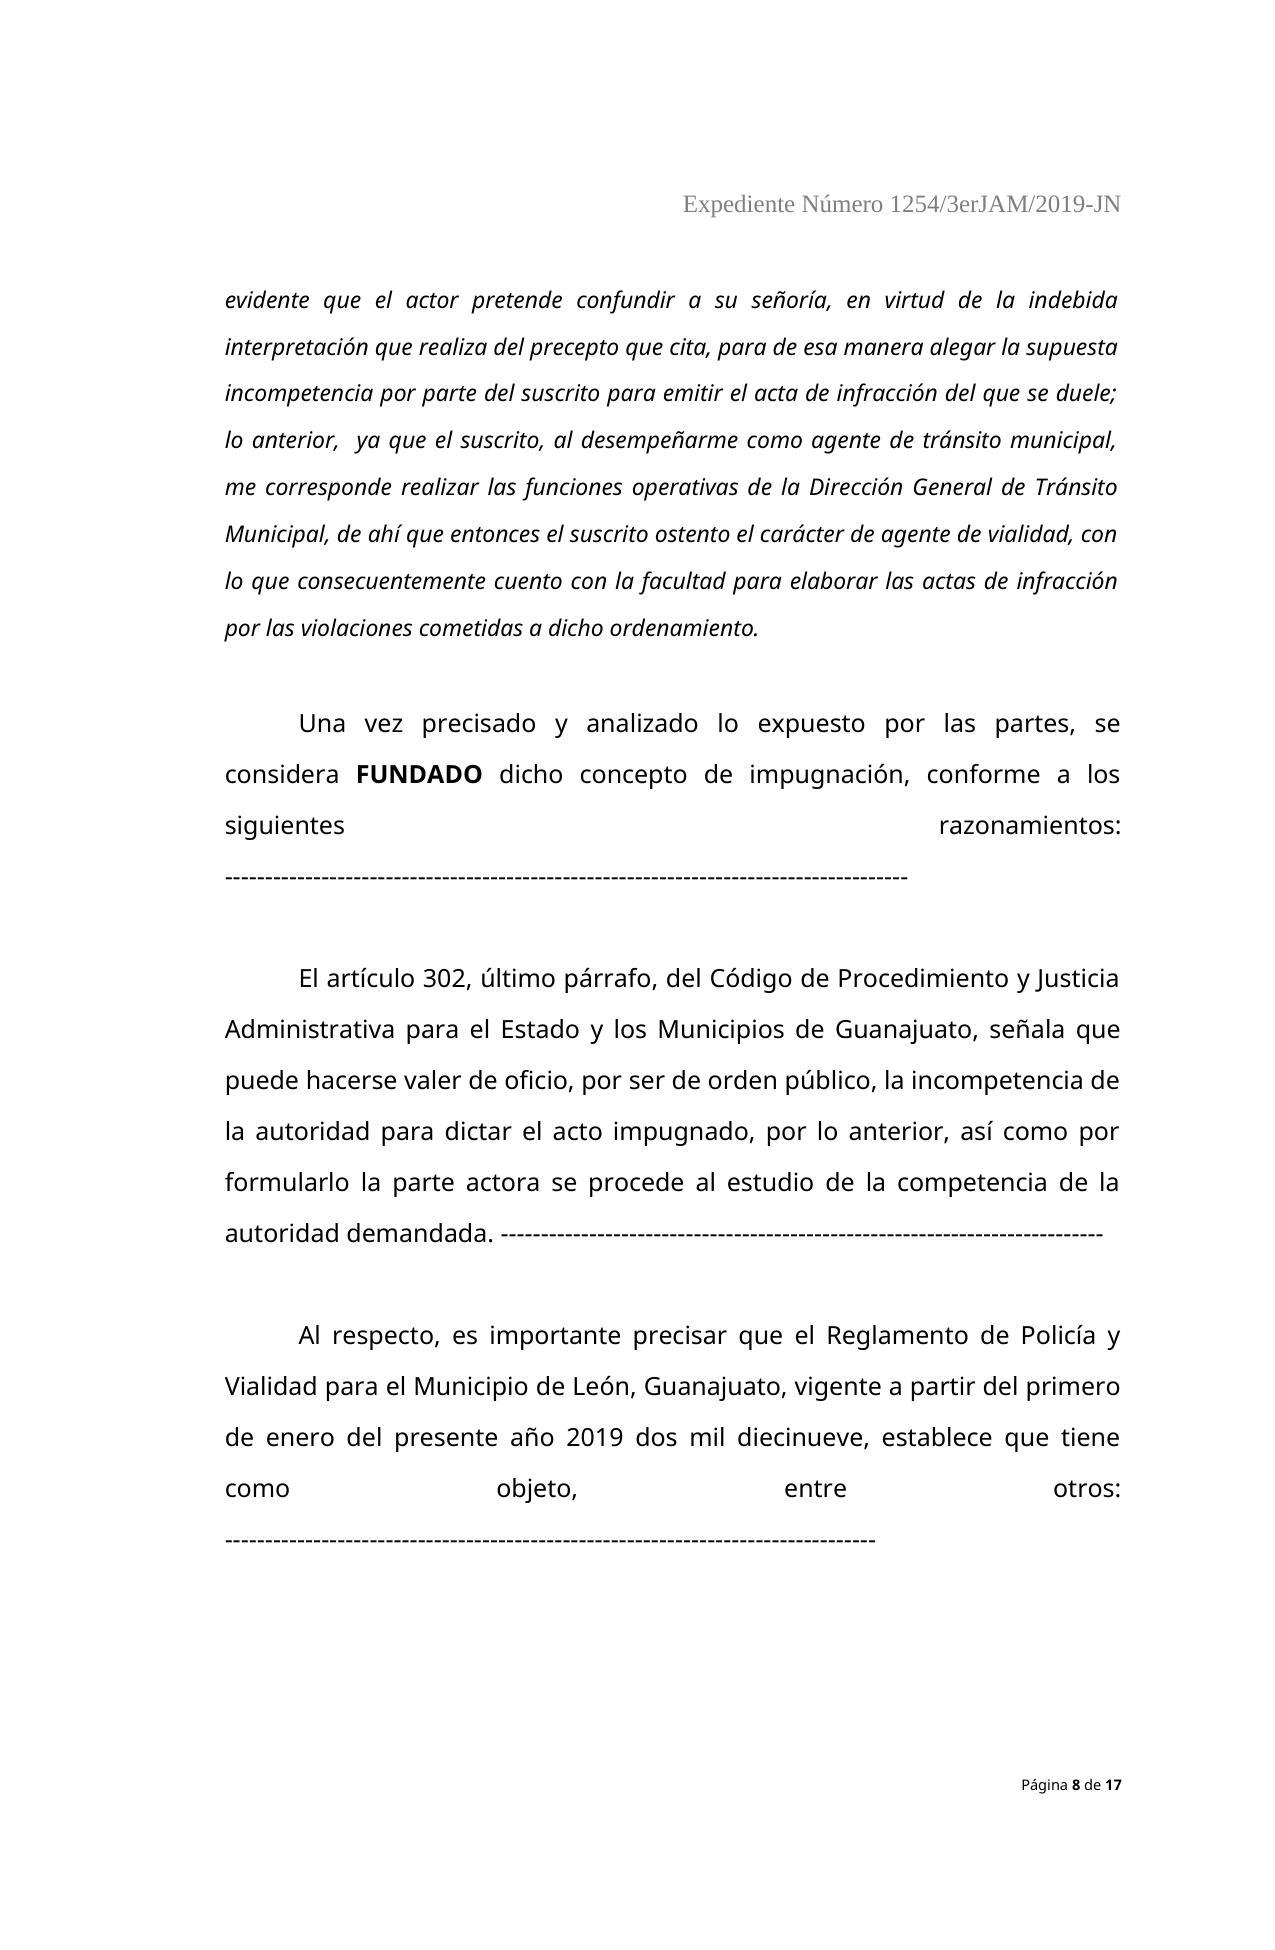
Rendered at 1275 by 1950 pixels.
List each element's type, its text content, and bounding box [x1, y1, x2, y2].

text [224, 283, 1121, 643]
text Al respecto, es importante precisar que el Reglamento de Policía y Vialidad para el Municipio de León, Guanajuato, vigente a partir del primero de enero del presente año 2019 dos mil diecinueve, establece que tiene como objeto, entre otros: --------------------------------------------------------------------------------- [224, 1318, 1121, 1556]
text Una vez precisado y analizado lo expuesto por las partes, se considera FUNDADO dicho concepto de impugnación, conforme a los siguientes razonamientos: ------------------------------------------------------------------------------------- [224, 705, 1121, 893]
text El artículo 302, último párrafo, del Código de Procedimiento y Justicia Administrativa para el Estado y los Municipios de Guanajuato, señala que puede hacerse valer de oficio, por ser de orden público, la incompetencia de la autoridad para dictar el acto impugnado, por lo anterior, así como por formularlo la parte actora se procede al estudio de la competencia de la autoridad demandada. --------------------------------------------------------------------------- [224, 961, 1121, 1250]
